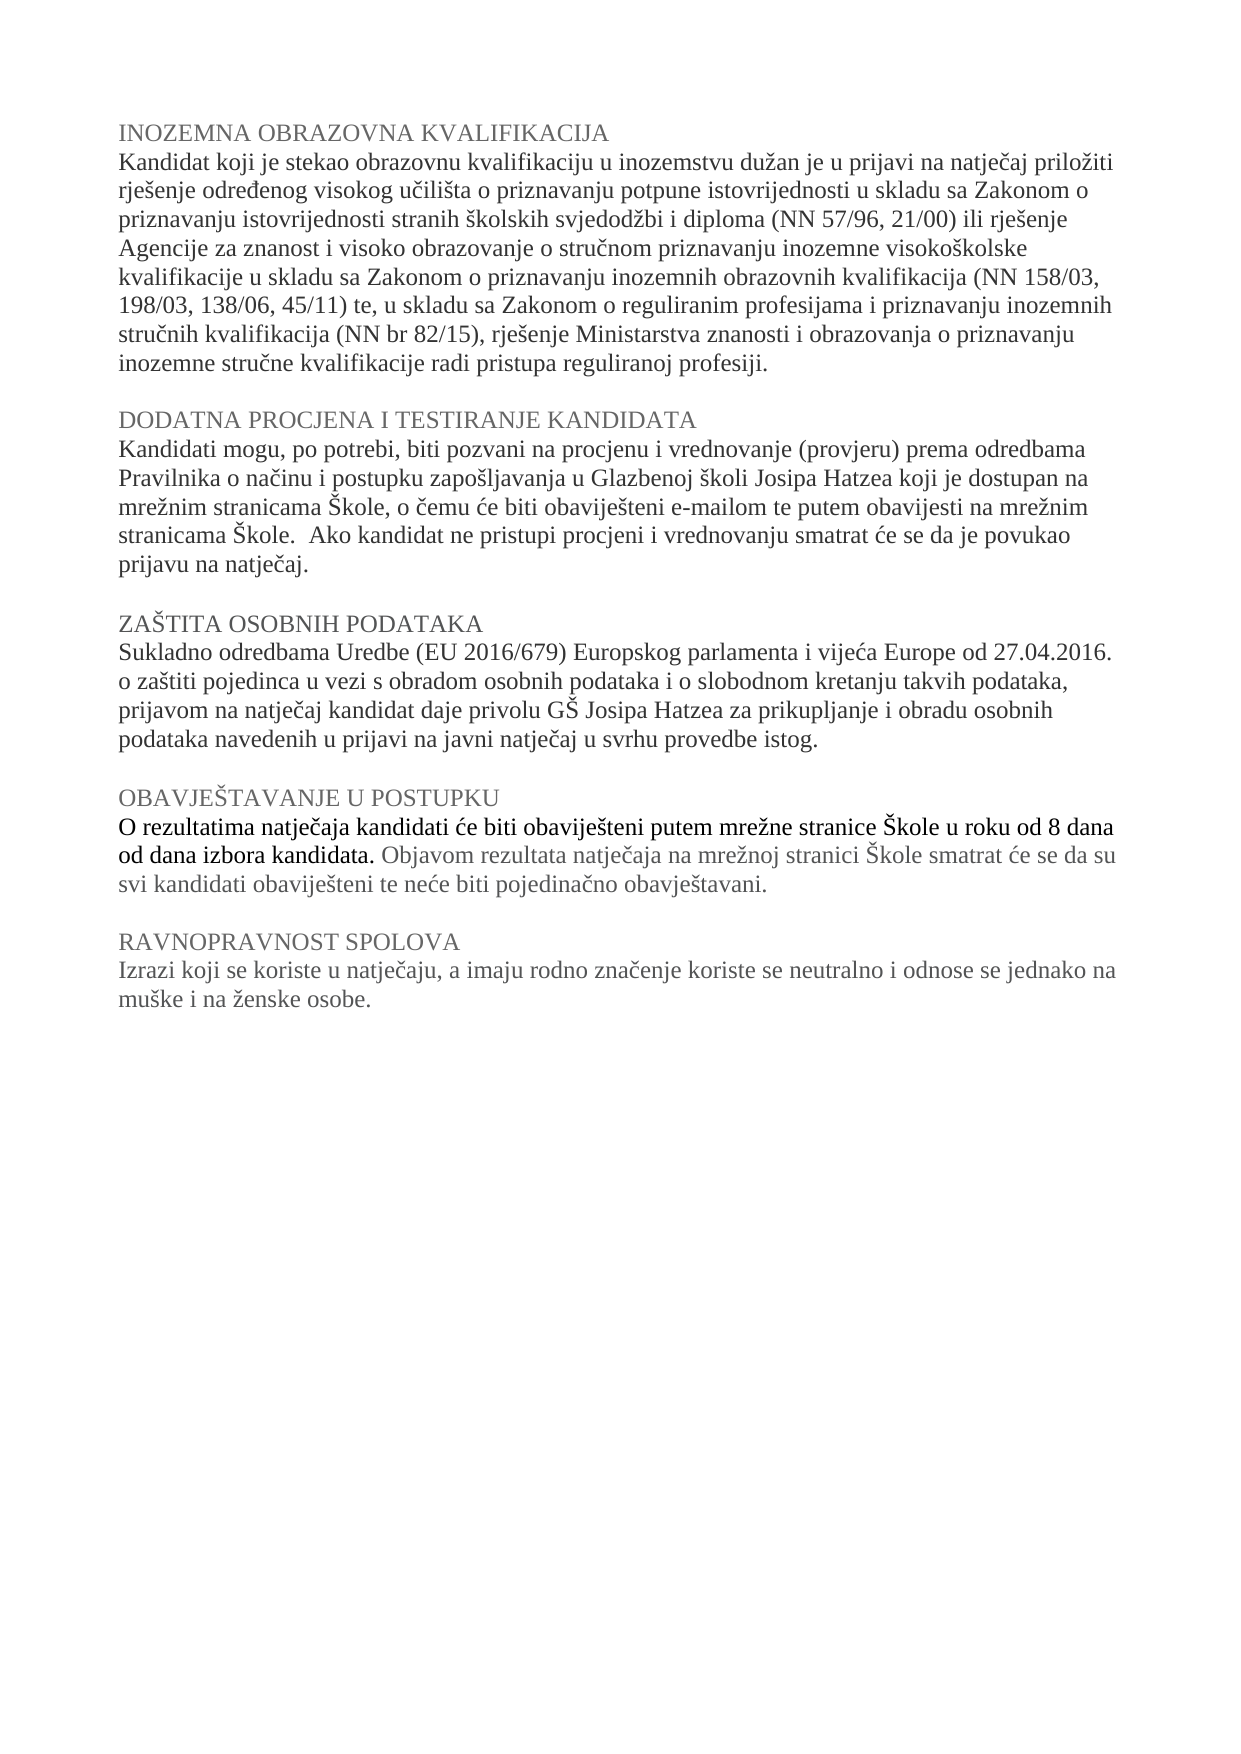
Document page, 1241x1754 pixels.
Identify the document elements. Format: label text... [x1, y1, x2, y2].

text INOZEMNA OBRAZOVNA KVALIFIKACIJA Kandidat koji je stekao obrazovnu kvalifikaciju u inozemstvu dužan je u prijavi na natječaj priložiti rješenje određenog visokog učilišta o priznavanju potpune istovrijednosti u skladu sa Zakonom o priznavanju istovrijednosti stranih školskih svjedodžbi i diploma (NN 57/96, 21/00) ili rješenje Agencije za znanost i visoko obrazovanje o stručnom priznavanju inozemne visokoškolske kvalifikacije u skladu sa Zakonom o priznavanju inozemnih obrazovnih kvalifikacija (NN 158/03, 198/03, 138/06, 45/11) te, u skladu sa Zakonom o reguliranim profesijama i priznavanju inozemnih stručnih kvalifikacija (NN br 82/15), rješenje Ministarstva znanosti i obrazovanja o priznavanju inozemne stručne kvalifikacije radi pristupa reguliranoj profesiji. [118, 118, 1122, 377]
text ZAŠTITA OSOBNIH PODATAKA [118, 609, 1122, 637]
text RAVNOPRAVNOST SPOLOVA Izrazi koji se koriste u natječaju, a imaju rodno značenje koriste se neutralno i odnose se jednako na muške i na ženske osobe. [118, 927, 1122, 1013]
text Sukladno odredbama Uredbe (EU 2016/679) Europskog parlamenta i vijeća Europe od 27.04.2016. o zaštiti pojedinca u vezi s obradom osobnih podataka i o slobodnom kretanju takvih podataka, prijavom na natječaj kandidat daje privolu GŠ Josipa Hatzea za prikupljanje i obradu osobnih podataka navedenih u prijavi na javni natječaj u svrhu provedbe istog. [118, 637, 1122, 783]
text DODATNA PROCJENA I TESTIRANJE KANDIDATA Kandidati mogu, po potrebi, biti pozvani na procjenu i vrednovanje (provjeru) prema odredbama Pravilnika o načinu i postupku zapošljavanja u Glazbenoj školi Josipa Hatzea koji je dostupan na mrežnim stranicama Škole, o čemu će biti obaviješteni e-mailom te putem obavijesti na mrežnim stranicama Škole. Ako kandidat ne pristupi procjeni i vrednovanju smatrat će se da je povukao prijavu na natječaj. [118, 406, 1122, 609]
text OBAVJEŠTAVANJE U POSTUPKU O rezultatima natječaja kandidati će biti obaviješteni putem mrežne stranice Škole u roku od 8 dana od dana izbora kandidata. Objavom rezultata natječaja na mrežnoj stranici Škole smatrat će se da su svi kandidati obaviješteni te neće biti pojedinačno obavještavani. [118, 783, 1122, 898]
